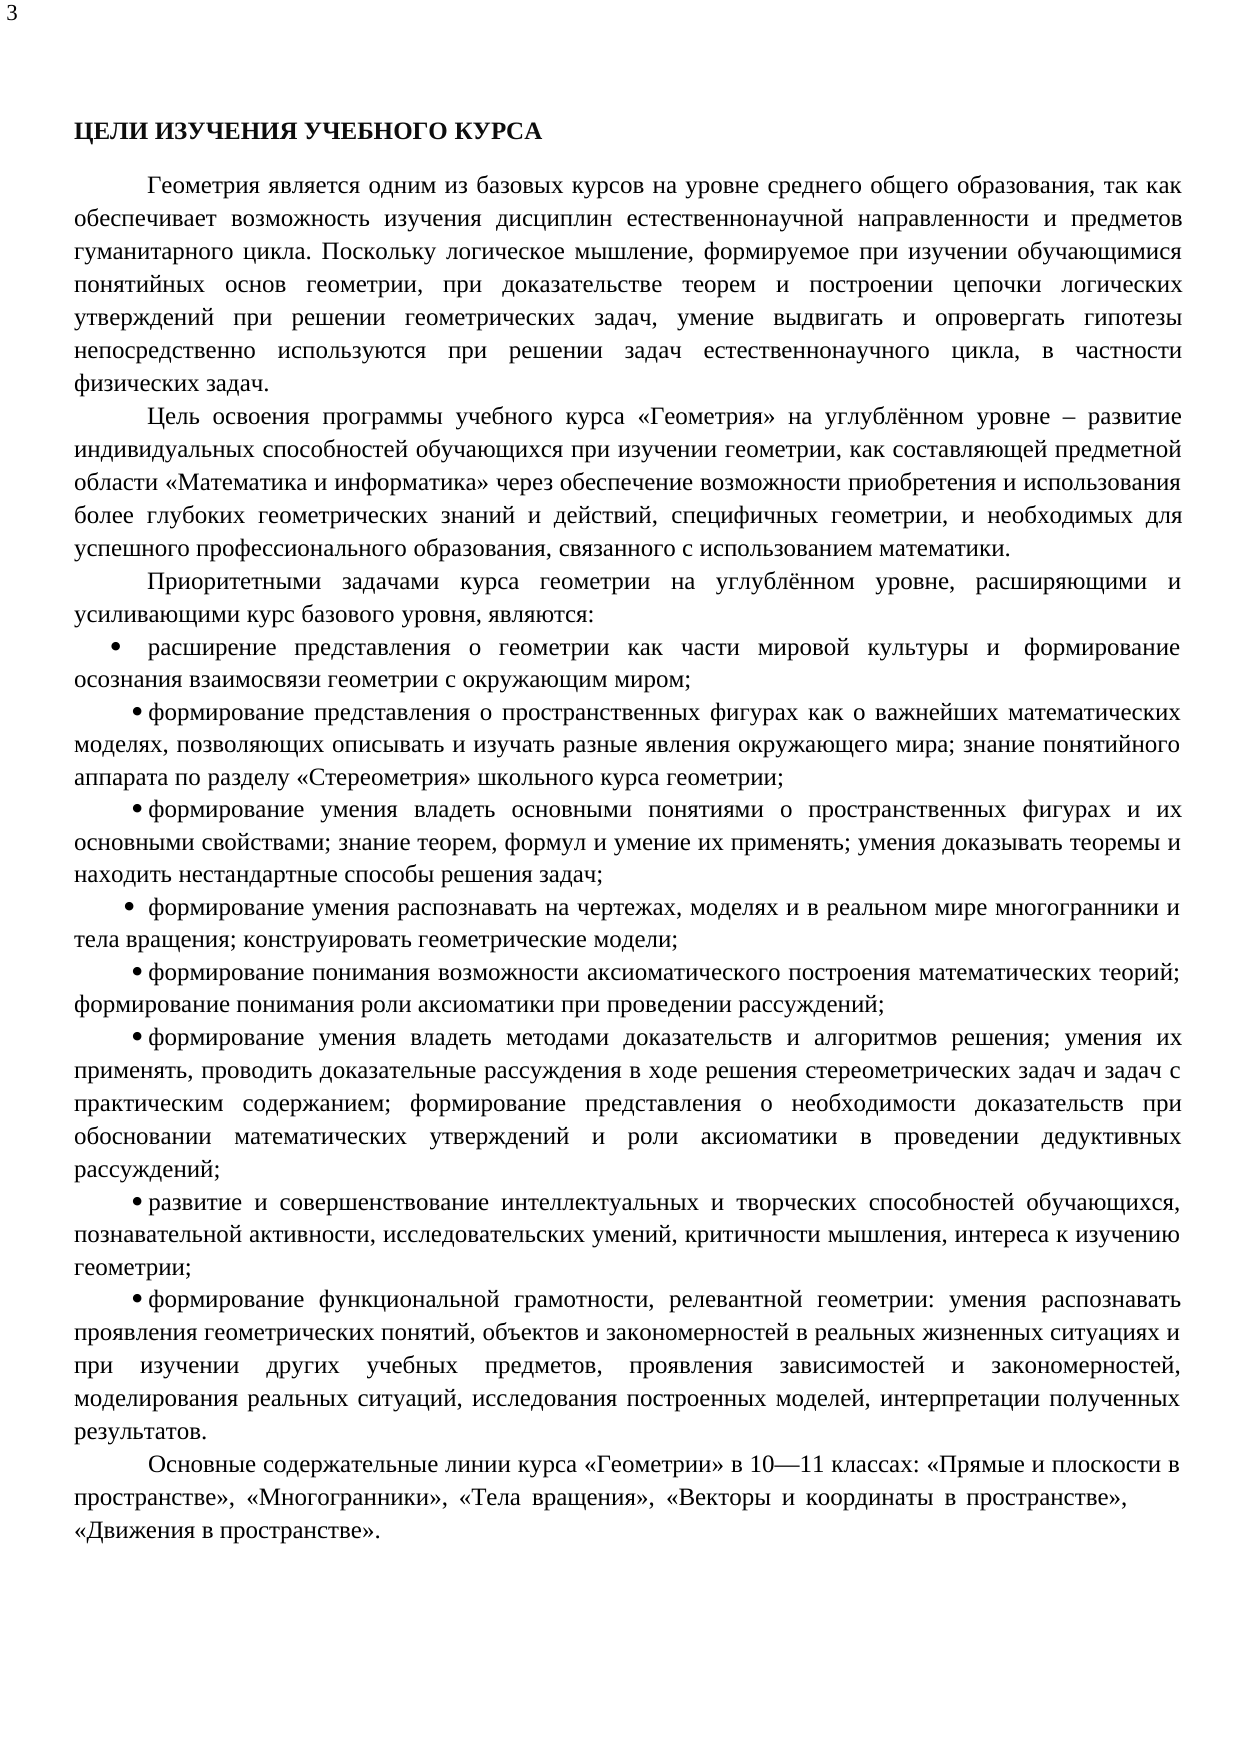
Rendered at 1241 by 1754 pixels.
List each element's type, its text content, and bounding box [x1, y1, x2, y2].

list формирование представления о пространственных фигурах как о важнейших математических моделях, позволяющих описывать и изучать разные явления окружающего мира; знание понятийного аппарата по разделу «Стереометрия» школьного курса геометрии; [74, 697, 1182, 790]
text «Движения в пространстве». [74, 1516, 1223, 1544]
list развитие и совершенствование интеллектуальных и творческих способностей обучающихся, познавательной активности, исследовательских умений, критичности мышления, интереса к изучению геометрии; [74, 1187, 1181, 1281]
list расширение представления о геометрии как части мировой культуры и формирование осознания взаимосвязи геометрии с окружающим миром; [74, 632, 1181, 693]
list формирование функциональной грамотности, релевантной геометрии: умения распознавать проявления геометрических понятий, объектов и закономерностей в реальных жизненных ситуациях и при изучении других учебных предметов, проявления зависимостей и закономерностей, моделирования реальных ситуаций, исследования построенных моделей, интерпретации полученных результатов. [74, 1284, 1181, 1445]
text Основные содержательные линии курса «Геометрии» в 10—11 классах: «Прямые и плоскости в пространстве», «Многогранники», «Тела вращения», «Векторы и координаты в пространстве», [74, 1449, 1182, 1511]
list формирование понимания возможности аксиоматического построения математических теорий; формирование понимания роли аксиоматики при проведении рассуждений; [74, 957, 1181, 1018]
text Приоритетными задачами курса геометрии на углублённом уровне, расширяющими и усиливающими курс базового уровня, являются: [74, 566, 1182, 628]
text Геометрия является одним из базовых курсов на уровне среднего общего образования, так как обеспечивает возможность изучения дисциплин естественнонаучной направленности и предметов гуманитарного цикла. Поскольку логическое мышление, формируемое при изучении обучающимися понятийных основ геометрии, при доказательстве теорем и построении цепочки логических утверждений при решении геометрических задач, умение выдвигать и опровергать гипотезы непосредственно используются при решении задач естественнонаучного цикла, в частности физических задач. [74, 170, 1183, 397]
text Цель освоения программы учебного курса «Геометрия» на углублённом уровне – развитие индивидуальных способностей обучающихся при изучении геометрии, как составляющей предметной области «Математика и информатика» через обеспечение возможности приобретения и использования более глубоких геометрических знаний и действий, специфичных геометрии, и необходимых для успешного профессионального образования, связанного с использованием математики. [74, 401, 1182, 562]
list формирование умения владеть основными понятиями о пространственных фигурах и их основными свойствами; знание теорем, формул и умение их применять; умения доказывать теоремы и находить нестандартные способы решения задач; [74, 794, 1182, 888]
text ЦЕЛИ ИЗУЧЕНИЯ УЧЕБНОГО КУРСА [74, 116, 814, 144]
list формирование умения распознавать на чертежах, моделях и в реальном мире многогранники и тела вращения; конструировать геометрические модели; [74, 892, 1181, 953]
list формирование умения владеть методами доказательств и алгоритмов решения; умения их применять, проводить доказательные рассуждения в ходе решения стереометрических задач и задач с практическим содержанием; формирование представления о необходимости доказательств при обосновании математических утверждений и роли аксиоматики в проведении дедуктивных рассуждений; [74, 1022, 1182, 1183]
